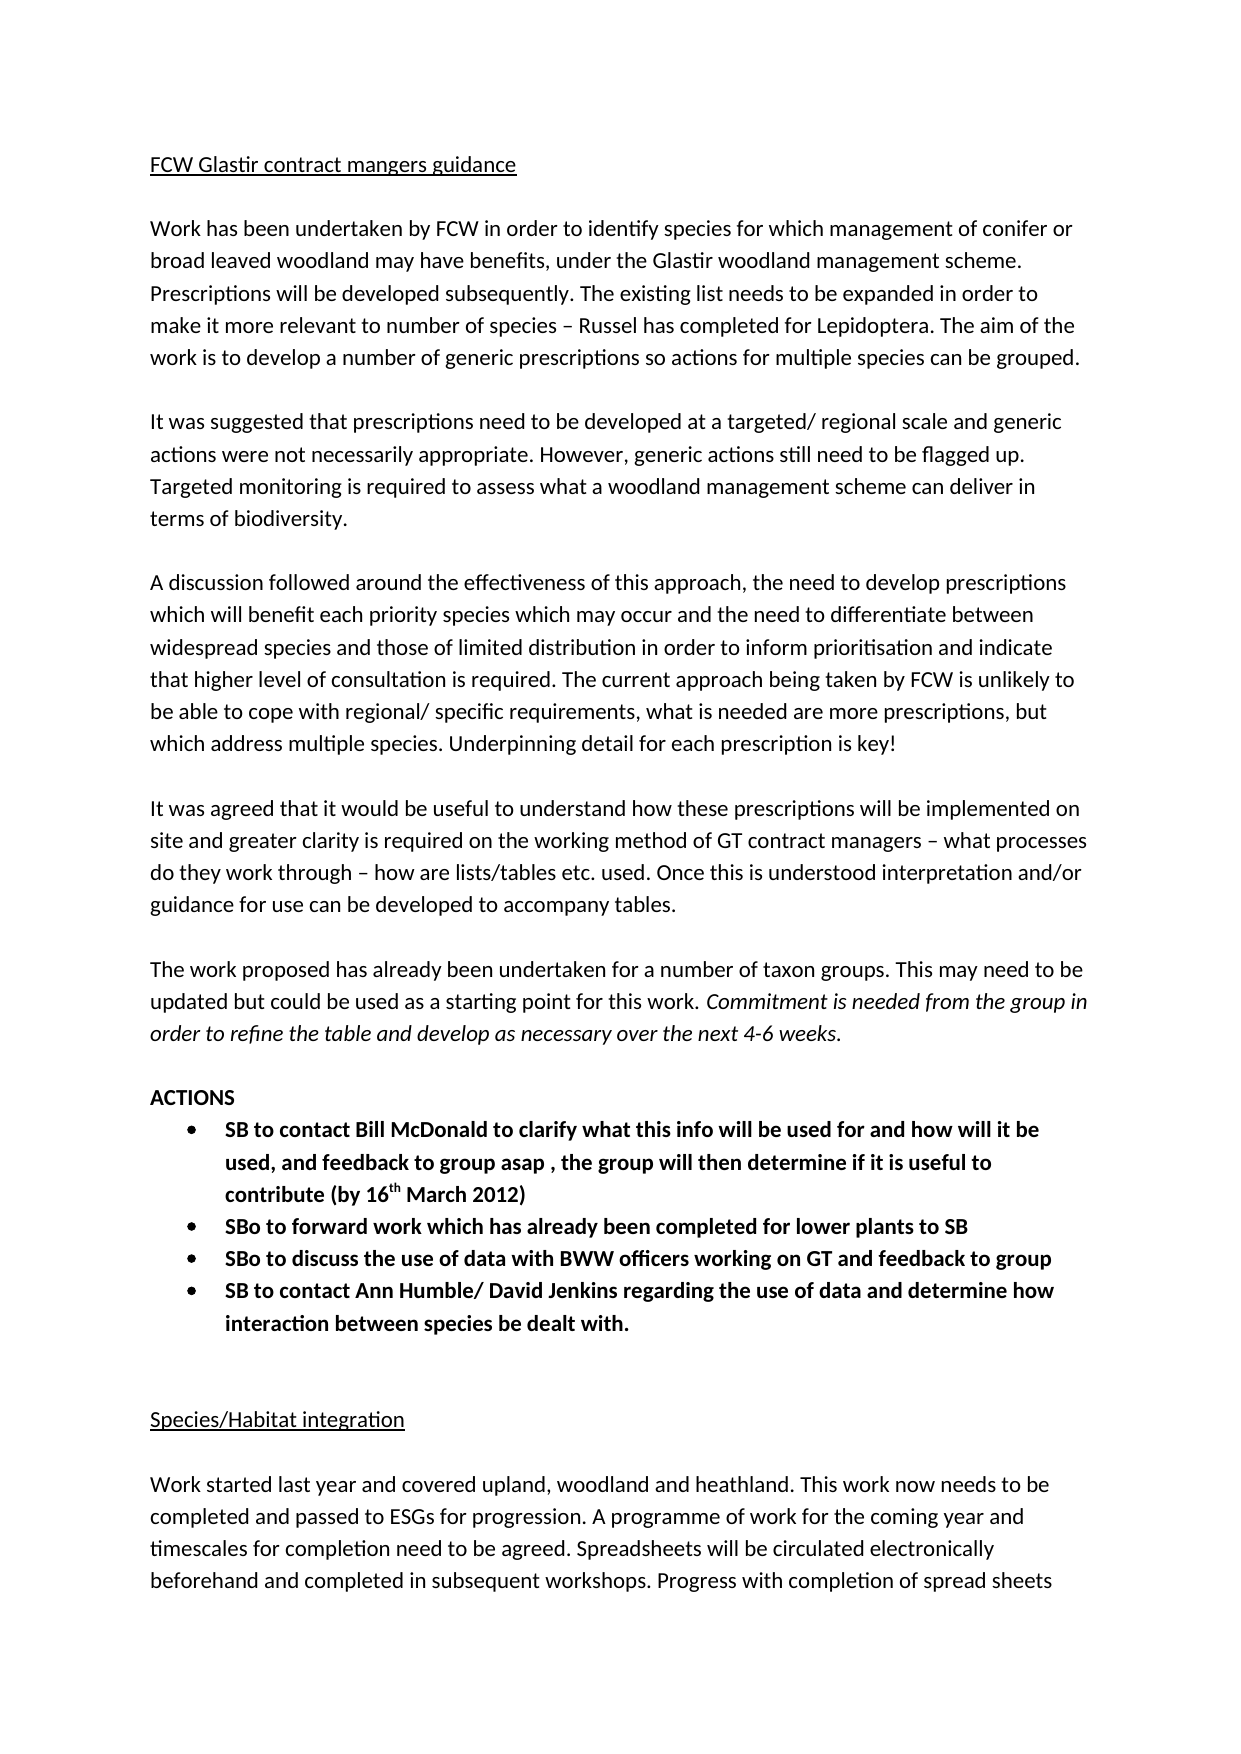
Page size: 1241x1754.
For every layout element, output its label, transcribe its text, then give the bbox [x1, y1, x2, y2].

list SBo to forward work which has already been completed for lower plants to SB [187, 1212, 1090, 1240]
text Species/Habitat integration [150, 1405, 1090, 1433]
text It was suggested that prescriptions need to be developed at a targeted/ regional scale and generic actions were not necessarily appropriate. However, generic actions still need to be flagged up. Targeted monitoring is required to assess what a woodland management scheme can deliver in terms of biodiversity. [150, 407, 1090, 532]
list SBo to discuss the use of data with BWW officers working on GT and feedback to group [187, 1244, 1090, 1272]
list SB to contact Bill McDonald to clarify what this info will be used for and how will it be used, and feedback to group asap , the group will then determine if it is useful to contribute (by 16th March 2012) [187, 1116, 1090, 1208]
text FCW Glastir contract mangers guidance [150, 150, 1090, 178]
text Work has been undertaken by FCW in order to identify species for which management of conifer or broad leaved woodland may have benefits, under the Glastir woodland management scheme. Prescriptions will be developed subsequently. The existing list needs to be expanded in order to make it more relevant to number of species – Russel has completed for Lepidoptera. The aim of the work is to develop a number of generic prescriptions so actions for multiple species can be grouped. [150, 214, 1090, 371]
list SB to contact Ann Humble/ David Jenkins regarding the use of data and determine how interaction between species be dealt with. [187, 1277, 1090, 1337]
text The work proposed has already been undertaken for a number of taxon groups. This may need to be updated but could be used as a starting point for this work. Commitment is needed from the group in order to refine the table and develop as necessary over the next 4-6 weeks. [150, 955, 1090, 1047]
text It was agreed that it would be useful to understand how these prescriptions will be implemented on site and greater clarity is required on the working method of GT contract managers – what processes do they work through – how are lists/tables etc. used. Once this is understood interpretation and/or guidance for use can be developed to accompany tables. [150, 794, 1090, 918]
text A discussion followed around the effectiveness of this approach, the need to develop prescriptions which will benefit each priority species which may occur and the need to differentiate between widespread species and those of limited distribution in order to inform prioritisation and indicate that higher level of consultation is required. The current approach being taken by FCW is unlikely to be able to cope with regional/ specific requirements, what is needed are more prescriptions, but which address multiple species. Underpinning detail for each prescription is key! [150, 568, 1090, 757]
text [150, 1470, 1090, 1594]
text ACTIONS [150, 1083, 1090, 1111]
